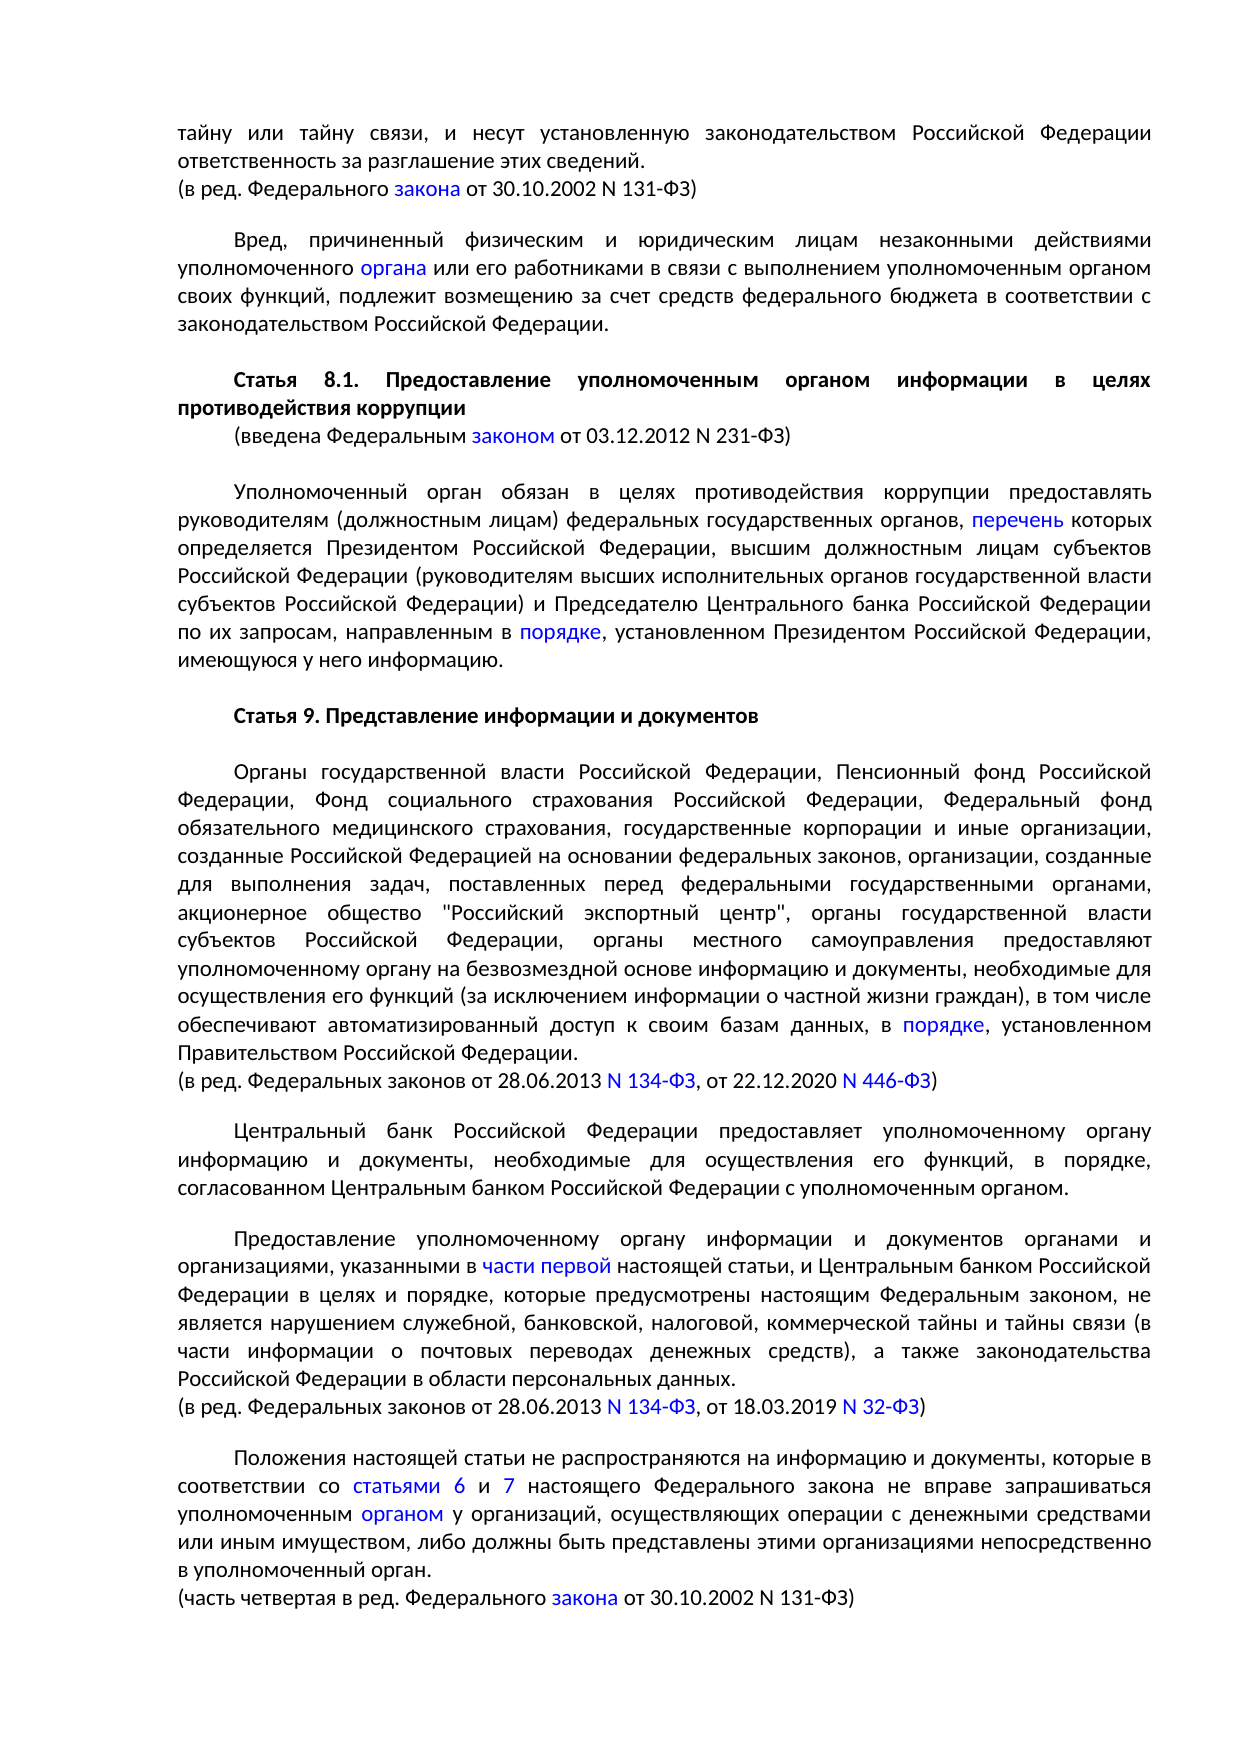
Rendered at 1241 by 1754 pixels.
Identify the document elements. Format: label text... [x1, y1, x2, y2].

text (в ред. Федеральных законов от 28.06.2013 N 134-ФЗ, от 22.12.2020 N 446-ФЗ) [177, 1066, 1152, 1094]
text Органы государственной власти Российской Федерации, Пенсионный фонд Российской Федерации, Фонд социального страхования Российской Федерации, Федеральный фонд обязательного медицинского страхования, государственные корпорации и иные организации, созданные Российской Федерацией на основании федеральных законов, организации, созданные для выполнения задач, поставленных перед федеральными государственными органами, акционерное общество "Российский экспортный центр", органы государственной власти субъектов Российской Федерации, органы местного самоуправления предоставляют уполномоченному органу на безвозмездной основе информацию и документы, необходимые для осуществления его функций (за исключением информации о частной жизни граждан), в том числе обеспечивают автоматизированный доступ к своим базам данных, в порядке, установленном Правительством Российской Федерации. [177, 757, 1152, 1066]
title Статья 9. Представление информации и документов [177, 701, 1152, 729]
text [177, 118, 1152, 174]
title Статья 8.1. Предоставление уполномоченным органом информации в целях противодействия коррупции [177, 365, 1152, 421]
text Предоставление уполномоченному органу информации и документов органами и организациями, указанными в части первой настоящей статьи, и Центральным банком Российской Федерации в целях и порядке, которые предусмотрены настоящим Федеральным законом, не является нарушением служебной, банковской, налоговой, коммерческой тайны и тайны связи (в части информации о почтовых переводах денежных средств), а также законодательства Российской Федерации в области персональных данных. [177, 1224, 1152, 1392]
text Вред, причиненный физическим и юридическим лицам незаконными действиями уполномоченного органа или его работниками в связи с выполнением уполномоченным органом своих функций, подлежит возмещению за счет средств федерального бюджета в соответствии с законодательством Российской Федерации. [177, 225, 1152, 337]
text (в ред. Федеральных законов от 28.06.2013 N 134-ФЗ, от 18.03.2019 N 32-ФЗ) [177, 1392, 1152, 1420]
text (введена Федеральным законом от 03.12.2012 N 231-ФЗ) [177, 421, 1152, 449]
text Положения настоящей статьи не распространяются на информацию и документы, которые в соответствии со статьями 6 и 7 настоящего Федерального закона не вправе запрашиваться уполномоченным органом у организаций, осуществляющих операции с денежными средствами или иным имуществом, либо должны быть представлены этими организациями непосредственно в уполномоченный орган. [177, 1443, 1152, 1583]
text Уполномоченный орган обязан в целях противодействия коррупции предоставлять руководителям (должностным лицам) федеральных государственных органов, перечень которых определяется Президентом Российской Федерации, высшим должностным лицам субъектов Российской Федерации (руководителям высших исполнительных органов государственной власти субъектов Российской Федерации) и Председателю Центрального банка Российской Федерации по их запросам, направленным в порядке, установленном Президентом Российской Федерации, имеющуюся у него информацию. [177, 477, 1152, 673]
text (часть четвертая в ред. Федерального закона от 30.10.2002 N 131-ФЗ) [177, 1583, 1152, 1611]
text Центральный банк Российской Федерации предоставляет уполномоченному органу информацию и документы, необходимые для осуществления его функций, в порядке, согласованном Центральным банком Российской Федерации с уполномоченным органом. [177, 1117, 1152, 1201]
text (в ред. Федерального закона от 30.10.2002 N 131-ФЗ) [177, 174, 1152, 202]
